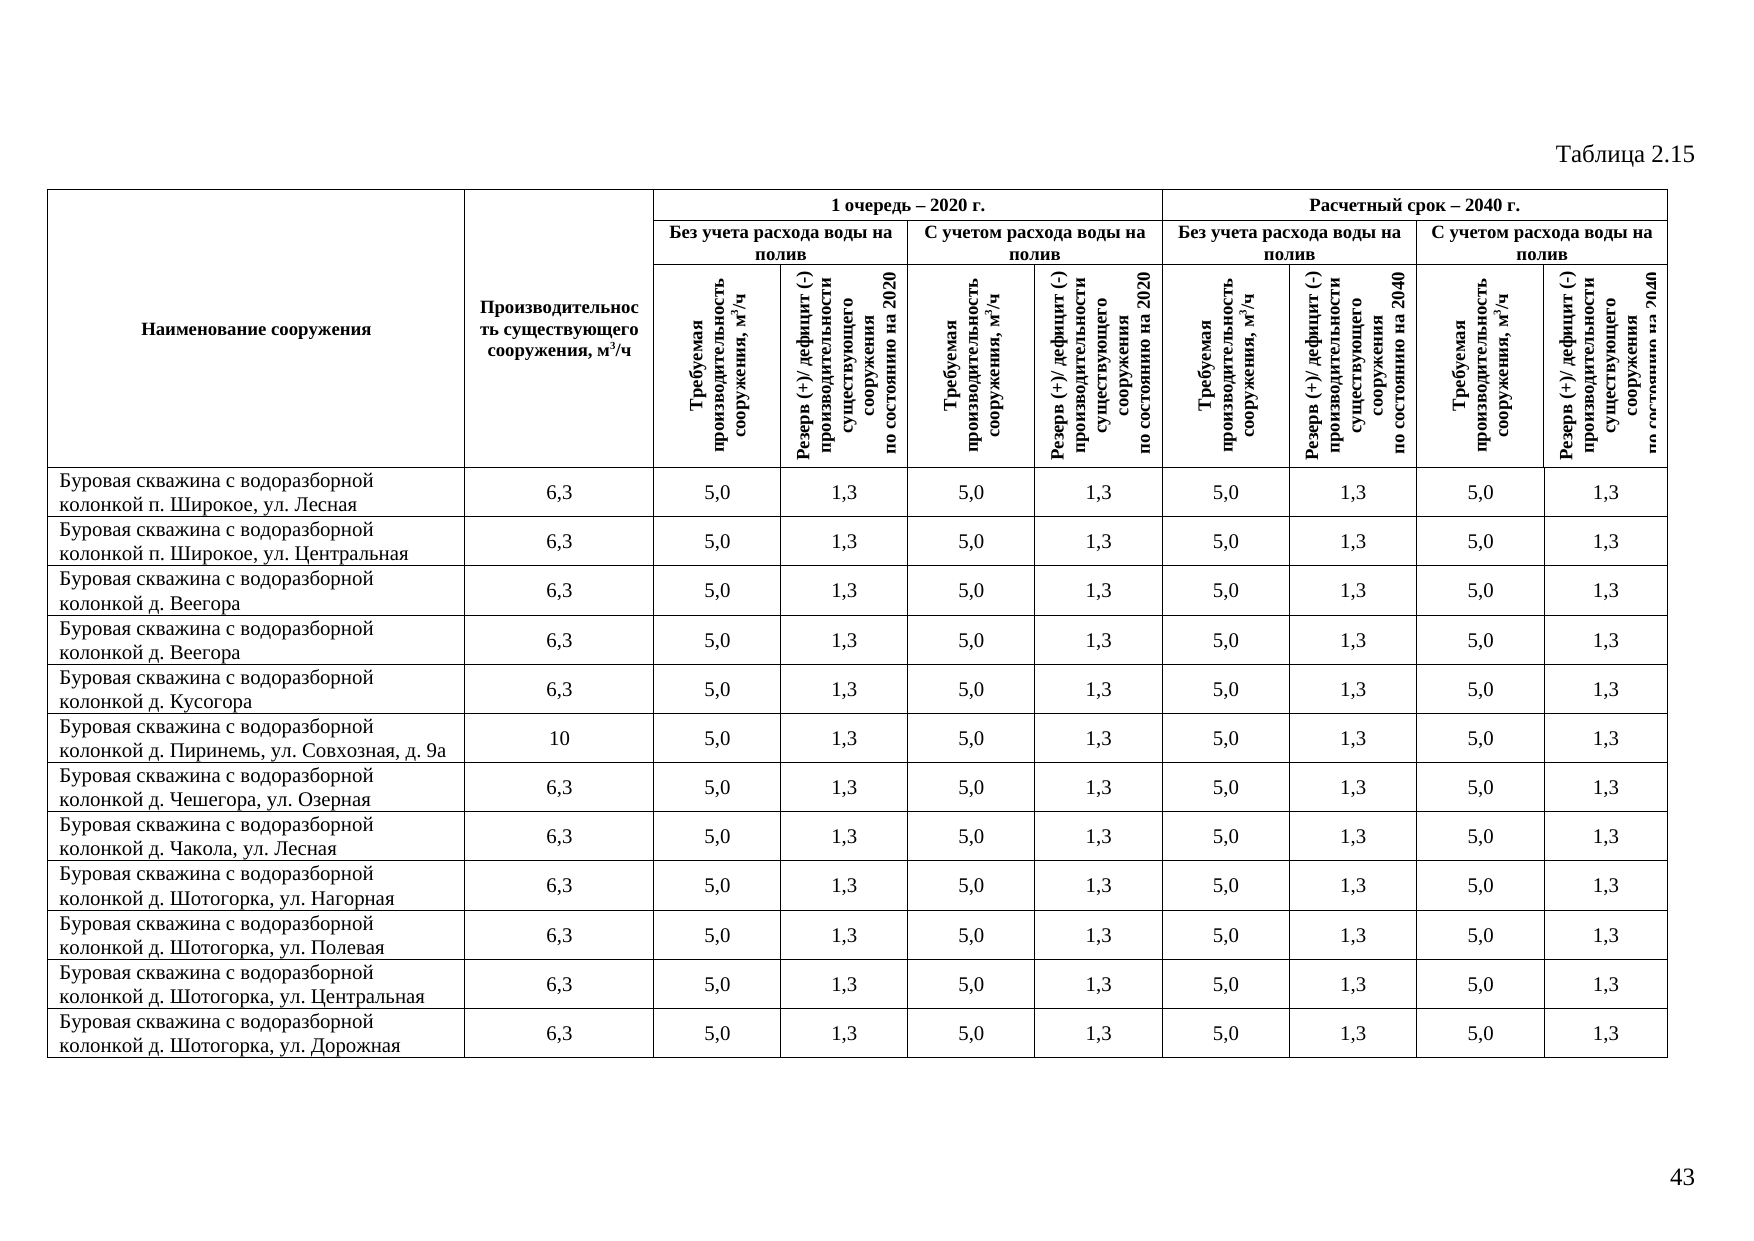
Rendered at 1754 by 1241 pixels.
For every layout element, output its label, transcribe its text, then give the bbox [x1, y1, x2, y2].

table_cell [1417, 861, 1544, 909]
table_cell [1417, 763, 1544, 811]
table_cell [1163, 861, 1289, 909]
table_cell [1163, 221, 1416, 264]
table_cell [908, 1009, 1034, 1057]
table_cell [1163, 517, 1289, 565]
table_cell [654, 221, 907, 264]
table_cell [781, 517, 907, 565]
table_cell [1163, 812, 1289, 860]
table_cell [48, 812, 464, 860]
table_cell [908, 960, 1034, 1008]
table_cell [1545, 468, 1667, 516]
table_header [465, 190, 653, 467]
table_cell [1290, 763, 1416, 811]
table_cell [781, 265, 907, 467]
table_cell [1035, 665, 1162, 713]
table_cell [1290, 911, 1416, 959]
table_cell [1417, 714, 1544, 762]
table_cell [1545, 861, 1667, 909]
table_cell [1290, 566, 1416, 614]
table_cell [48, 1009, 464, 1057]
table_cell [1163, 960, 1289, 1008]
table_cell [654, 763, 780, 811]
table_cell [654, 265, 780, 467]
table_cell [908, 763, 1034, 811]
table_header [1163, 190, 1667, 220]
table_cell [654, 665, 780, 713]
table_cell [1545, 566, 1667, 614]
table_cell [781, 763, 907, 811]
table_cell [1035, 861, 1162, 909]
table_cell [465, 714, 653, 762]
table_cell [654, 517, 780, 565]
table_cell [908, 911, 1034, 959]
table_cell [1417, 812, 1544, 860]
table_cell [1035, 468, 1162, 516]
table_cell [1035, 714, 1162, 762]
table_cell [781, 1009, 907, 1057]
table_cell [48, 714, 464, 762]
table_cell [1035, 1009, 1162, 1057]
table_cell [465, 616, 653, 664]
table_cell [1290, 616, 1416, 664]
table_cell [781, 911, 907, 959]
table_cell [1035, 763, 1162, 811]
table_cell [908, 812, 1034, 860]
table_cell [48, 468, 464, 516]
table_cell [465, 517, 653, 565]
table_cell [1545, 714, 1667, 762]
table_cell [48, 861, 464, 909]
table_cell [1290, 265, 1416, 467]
text Таблица 2.15 [59, 139, 1695, 168]
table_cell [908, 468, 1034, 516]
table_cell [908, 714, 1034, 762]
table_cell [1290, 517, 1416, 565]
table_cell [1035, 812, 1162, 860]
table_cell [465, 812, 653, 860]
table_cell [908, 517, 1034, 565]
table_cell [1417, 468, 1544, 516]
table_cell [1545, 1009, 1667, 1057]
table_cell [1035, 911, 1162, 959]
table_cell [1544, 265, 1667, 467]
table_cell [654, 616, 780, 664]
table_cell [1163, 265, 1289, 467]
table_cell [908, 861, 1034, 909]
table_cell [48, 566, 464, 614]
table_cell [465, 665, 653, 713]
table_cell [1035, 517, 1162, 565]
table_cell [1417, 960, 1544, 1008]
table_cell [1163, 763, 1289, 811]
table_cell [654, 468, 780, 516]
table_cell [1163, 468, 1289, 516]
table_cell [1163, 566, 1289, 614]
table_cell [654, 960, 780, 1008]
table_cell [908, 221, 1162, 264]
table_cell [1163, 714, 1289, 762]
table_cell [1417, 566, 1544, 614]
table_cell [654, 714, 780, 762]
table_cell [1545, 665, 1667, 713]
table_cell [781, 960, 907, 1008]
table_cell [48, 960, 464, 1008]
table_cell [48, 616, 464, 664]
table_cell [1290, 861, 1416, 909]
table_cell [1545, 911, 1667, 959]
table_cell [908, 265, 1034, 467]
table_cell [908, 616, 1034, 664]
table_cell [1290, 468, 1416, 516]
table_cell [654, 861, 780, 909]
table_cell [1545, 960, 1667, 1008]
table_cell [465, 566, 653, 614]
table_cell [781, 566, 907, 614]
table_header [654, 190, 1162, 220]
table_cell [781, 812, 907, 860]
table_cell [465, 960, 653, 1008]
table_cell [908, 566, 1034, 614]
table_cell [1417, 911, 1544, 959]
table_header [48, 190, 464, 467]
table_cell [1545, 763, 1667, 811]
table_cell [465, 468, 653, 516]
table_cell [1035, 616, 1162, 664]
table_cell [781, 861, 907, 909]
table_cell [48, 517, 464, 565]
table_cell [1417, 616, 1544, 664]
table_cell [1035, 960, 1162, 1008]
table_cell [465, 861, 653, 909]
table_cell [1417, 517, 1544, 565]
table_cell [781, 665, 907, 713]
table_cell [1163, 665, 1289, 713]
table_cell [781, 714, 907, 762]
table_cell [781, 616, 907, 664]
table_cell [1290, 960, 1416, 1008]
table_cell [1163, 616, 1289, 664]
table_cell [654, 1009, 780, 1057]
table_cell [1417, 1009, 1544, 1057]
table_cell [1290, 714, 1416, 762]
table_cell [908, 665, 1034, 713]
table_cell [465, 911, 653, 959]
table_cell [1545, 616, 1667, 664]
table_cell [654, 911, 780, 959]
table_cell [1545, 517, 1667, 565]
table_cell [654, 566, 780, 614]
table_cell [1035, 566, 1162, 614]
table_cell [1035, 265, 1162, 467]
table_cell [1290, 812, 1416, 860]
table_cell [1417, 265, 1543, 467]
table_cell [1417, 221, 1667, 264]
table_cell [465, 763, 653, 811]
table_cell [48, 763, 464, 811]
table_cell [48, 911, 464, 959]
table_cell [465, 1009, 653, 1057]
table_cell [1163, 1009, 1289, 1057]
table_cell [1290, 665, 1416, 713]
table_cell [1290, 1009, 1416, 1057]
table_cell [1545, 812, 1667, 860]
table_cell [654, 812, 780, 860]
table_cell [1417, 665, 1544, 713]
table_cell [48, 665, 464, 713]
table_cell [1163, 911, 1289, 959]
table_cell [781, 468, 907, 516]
